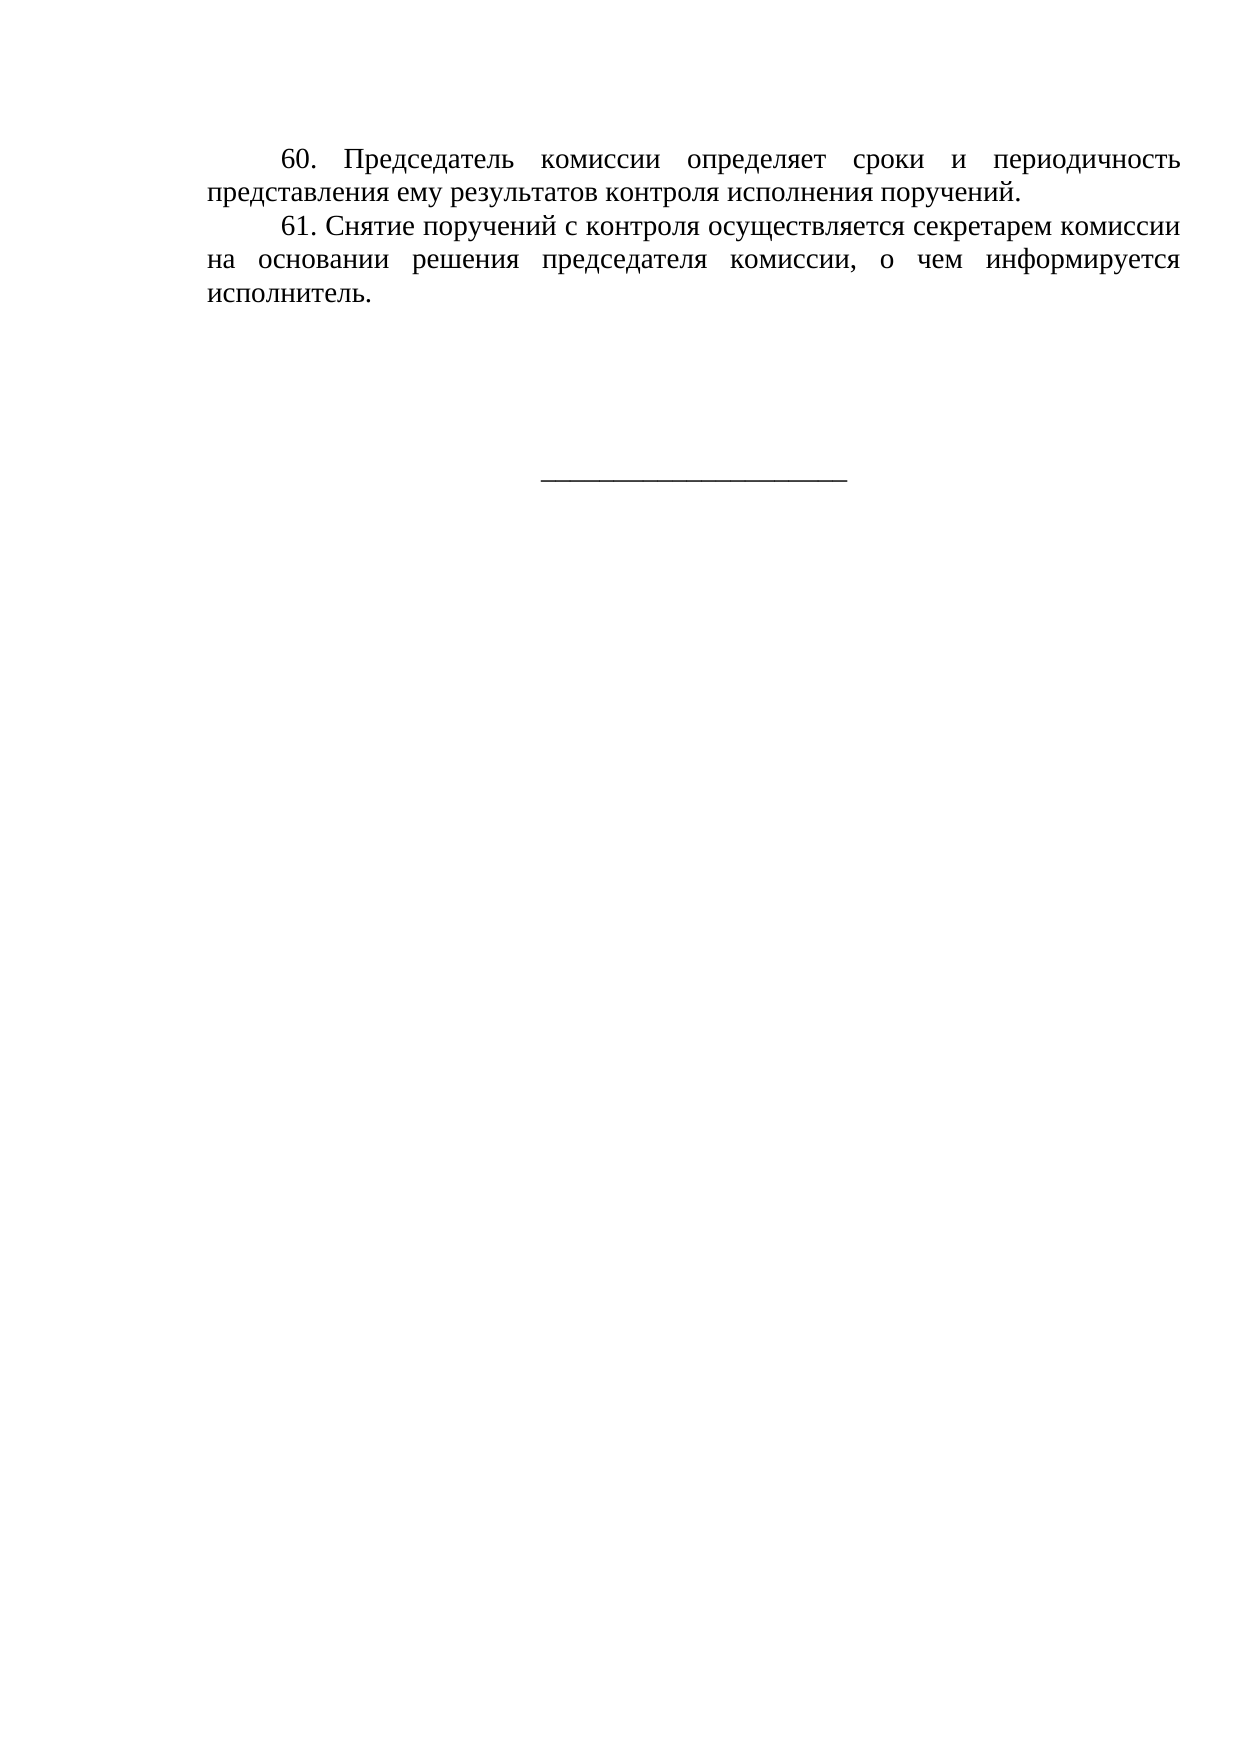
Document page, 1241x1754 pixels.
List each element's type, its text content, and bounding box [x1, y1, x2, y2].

text _____________________ [207, 459, 1181, 484]
text 61. Снятие поручений с контроля осуществляется секретарем комиссии на основании решения председателя комиссии, о чем информируется исполнитель. [207, 208, 1181, 309]
text 60. Председатель комиссии определяет сроки и периодичность представления ему результатов контроля исполнения поручений. [207, 141, 1181, 208]
